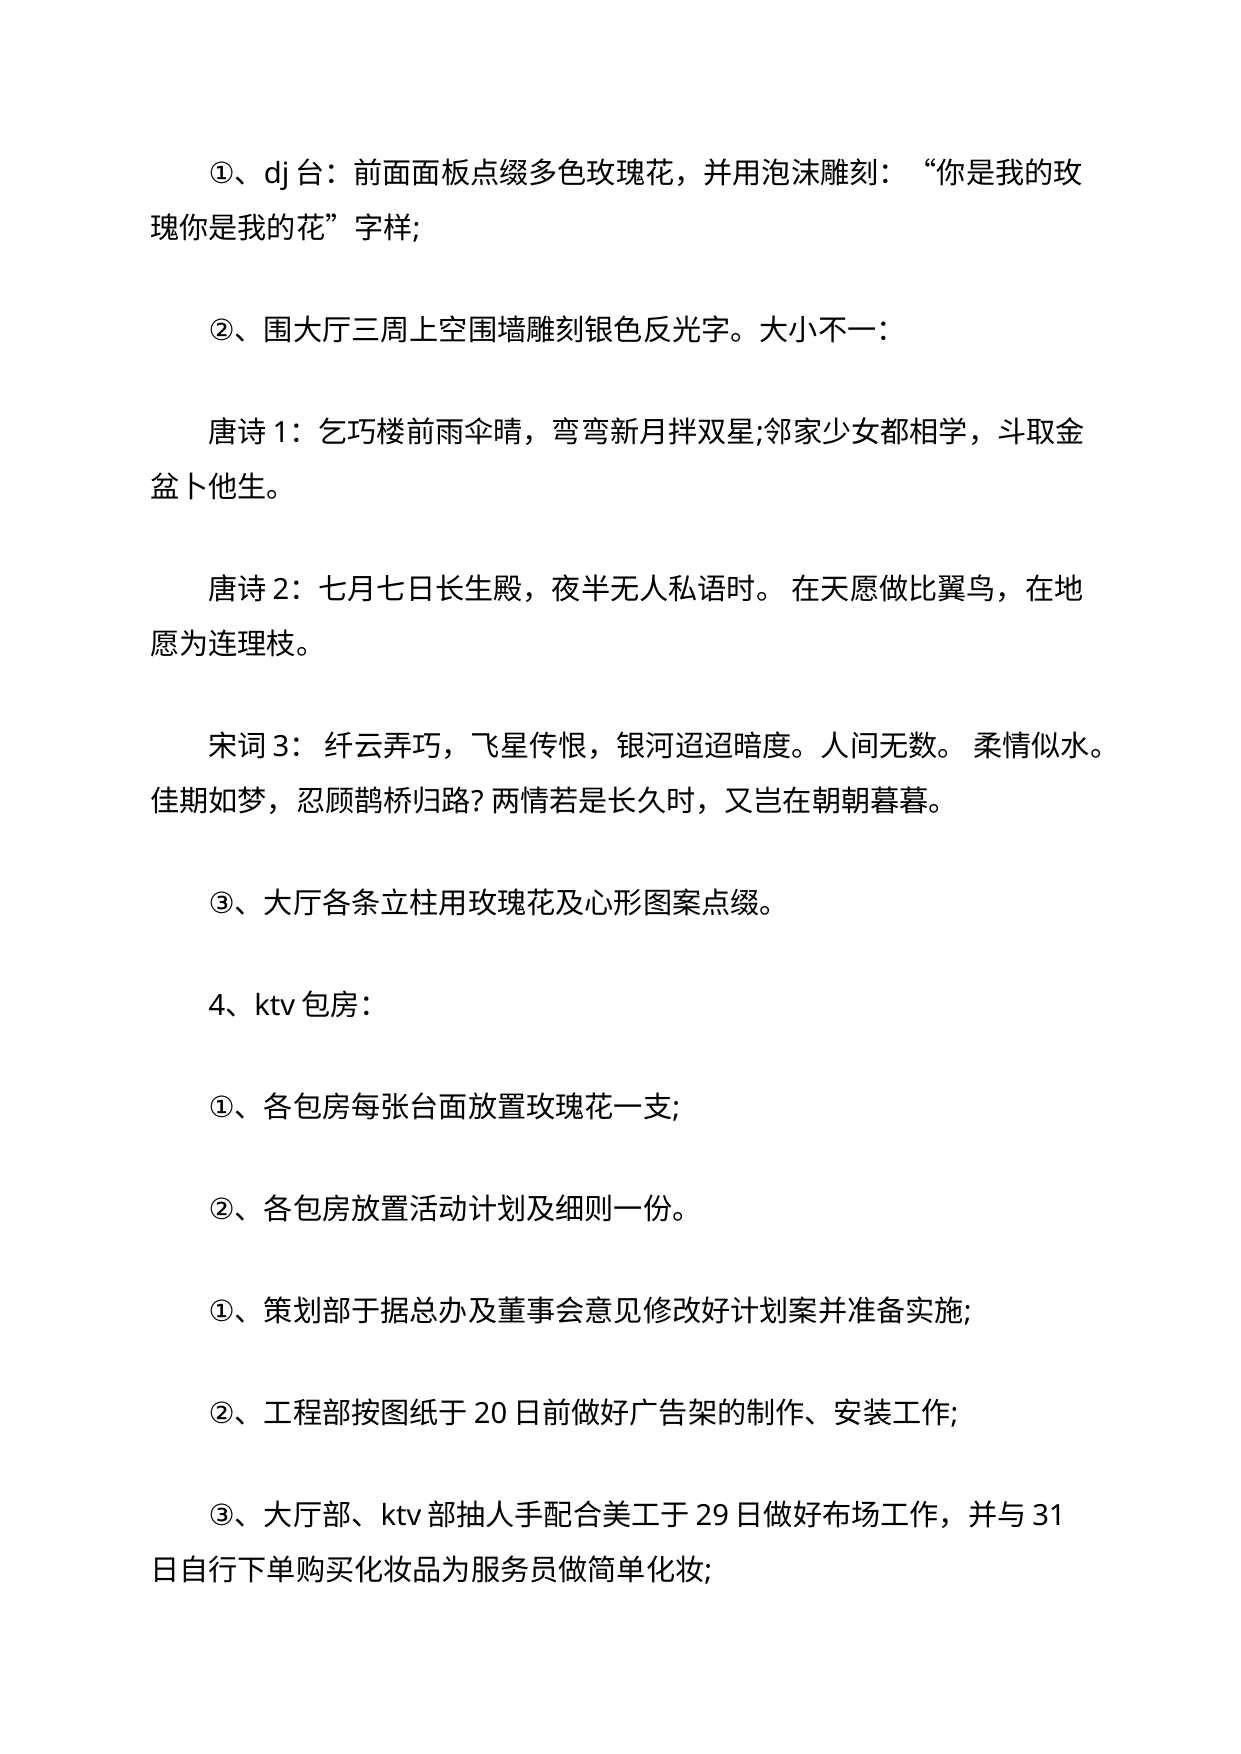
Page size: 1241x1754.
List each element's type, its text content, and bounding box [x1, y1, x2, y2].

text 宋词3： 纤云弄巧，飞星传恨，银河迢迢暗度。人间无数。 柔情似水。佳期如梦，忍顾鹊桥归路? 两情若是长久时，又岂在朝朝暮暮。 [150, 722, 1090, 820]
text 唐诗2：七月七日长生殿，夜半无人私语时。 在天愿做比翼鸟，在地愿为连理枝。 [150, 566, 1090, 663]
text ①、dj台：前面面板点缀多色玫瑰花，并用泡沫雕刻：“你是我的玫瑰你是我的花”字样; [150, 150, 1090, 247]
text ②、工程部按图纸于20日前做好广告架的制作、安装工作; [150, 1389, 1090, 1432]
text ①、策划部于据总办及董事会意见修改好计划案并准备实施; [150, 1287, 1090, 1330]
text 4、ktv包房： [150, 981, 1090, 1024]
text 唐诗1：乞巧楼前雨伞晴，弯弯新月拌双星;邻家少女都相学，斗取金盆卜他生。 [150, 409, 1090, 506]
text ③、大厅各条立柱用玫瑰花及心形图案点缀。 [150, 879, 1090, 922]
text ③、大厅部、ktv部抽人手配合美工于29日做好布场工作，并与31日自行下单购买化妆品为服务员做简单化妆; [150, 1491, 1090, 1589]
text ②、各包房放置活动计划及细则一份。 [150, 1185, 1090, 1228]
text ②、围大厅三周上空围墙雕刻银色反光字。大小不一： [150, 307, 1090, 349]
text ①、各包房每张台面放置玫瑰花一支; [150, 1083, 1090, 1126]
